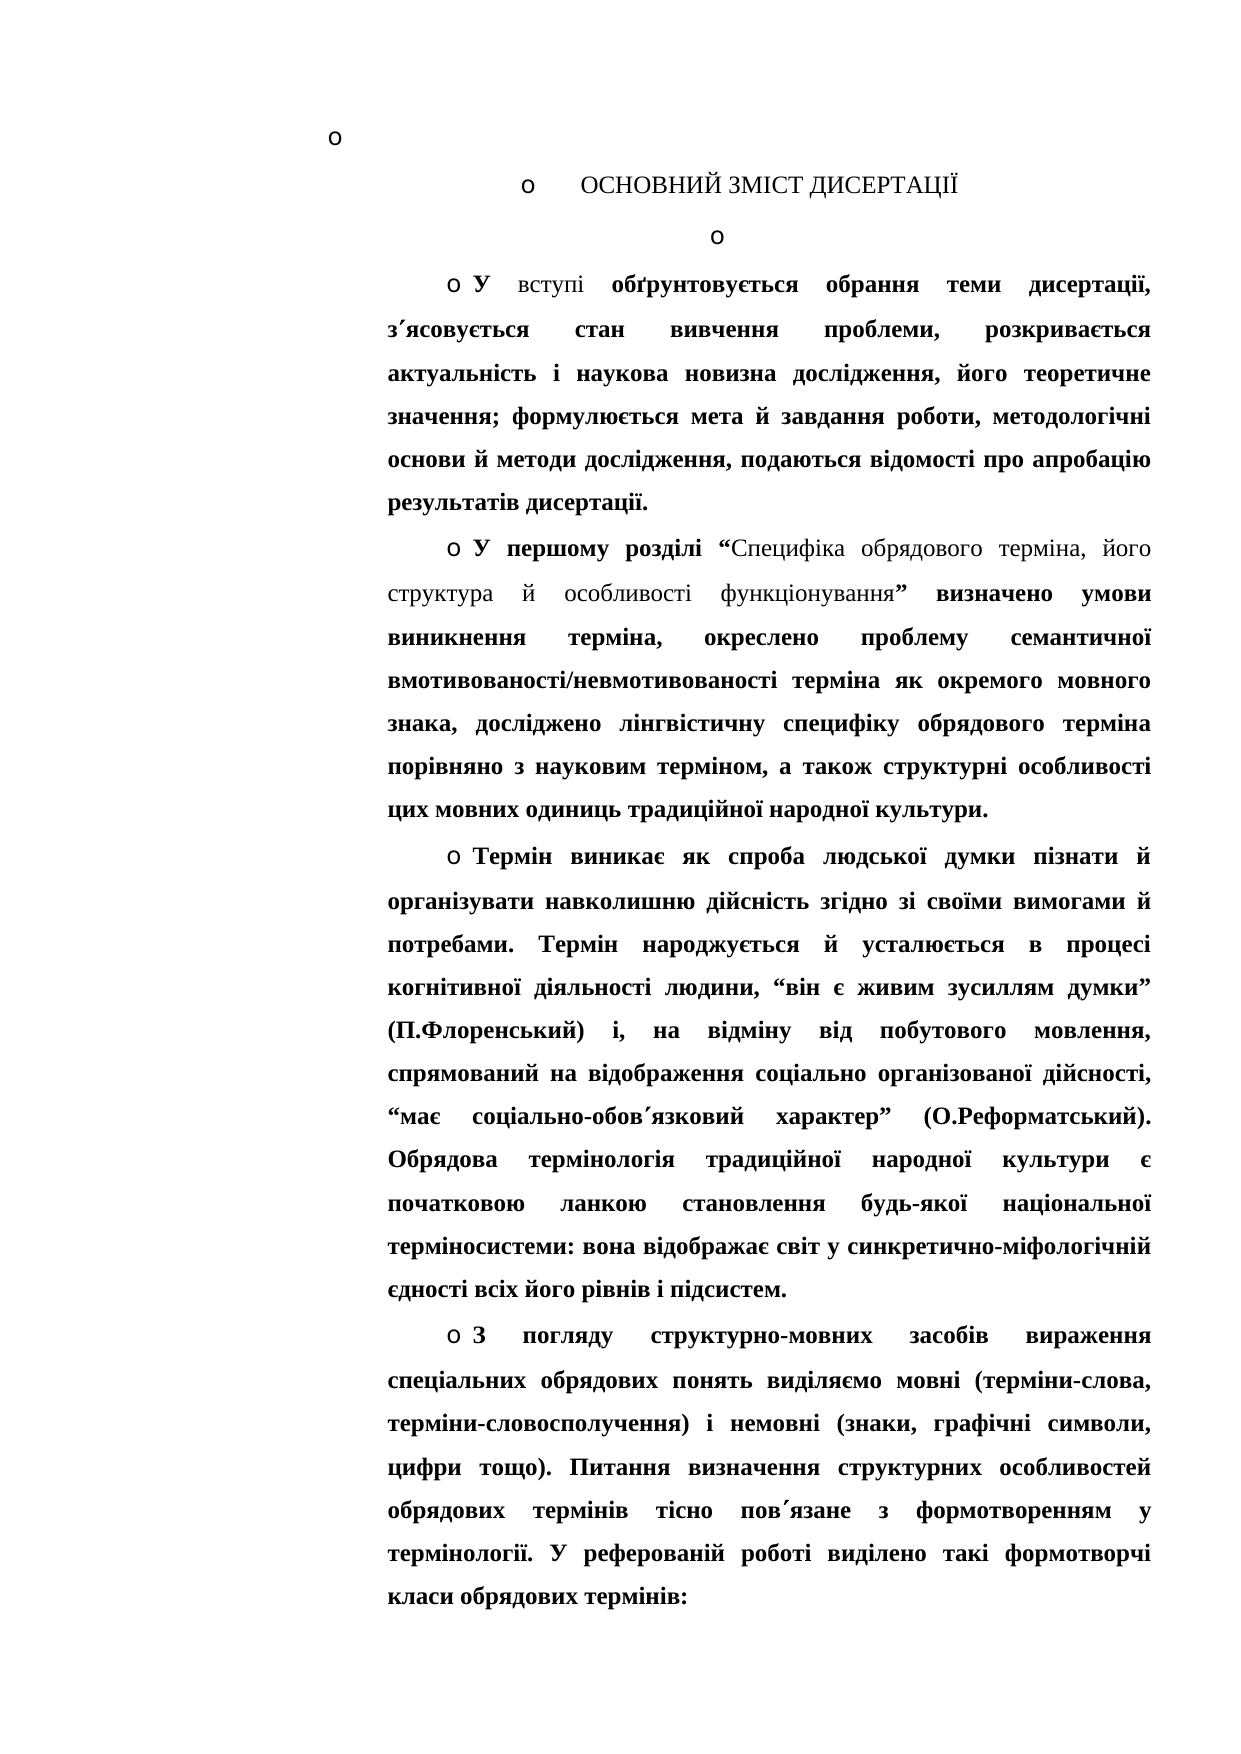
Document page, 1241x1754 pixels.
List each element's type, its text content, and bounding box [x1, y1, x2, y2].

text З погляду структурно-мовних засобів вираження спеціальних обрядових понять виділяємо мовні (терміни-слова, терміни-словосполучення) і немовні (знаки, графічні символи, цифри тощо). Питання визначення структурних особливостей обрядових термінів тісно повязане з формотворенням у термінології. У реферованій роботі виділено такі формотворчі класи обрядових термінів: [387, 1317, 1152, 1610]
text У першому розділі “Специфіка обрядового терміна, його структура й особливості функціонування” визначено умови виникнення терміна, окреслено проблему семантичної вмотивованості/невмотивованості терміна як окремого мовного знака, досліджено лінгвістичну специфіку обрядового терміна порівняно з науковим терміном, а також структурні особливості цих мовних одиниць традиційної народної культури. [387, 530, 1152, 823]
text Термін виникає як спроба людської думки пізнати й організувати навколишню дійсність згідно зі своїми вимогами й потребами. Термін народжується й усталюється в процесі когнітивної діяльності людини, “він є живим зусиллям думки” (П.Флоренський) і, на відміну від побутового мовлення, спрямований на відображення соціально організованої дійсності, “має соціально-обовязковий характер” (О.Реформатський). Обрядова термінологія традиційної народної культури є початковою ланкою становлення будь-якої національної терміносистеми: вона відображає світ у синкретично-міфологічній єдності всіх його рівнів і підсистем. [387, 837, 1152, 1303]
text У вступі обґрунтовується обрання теми дисертації, зясовується стан вивчення проблеми, розкривається актуальність і наукова новизна дослідження, його теоретичне значення; формулюється мета й завдання роботи, методологічні основи й методи дослідження, подаються відомості про апробацію результатів дисертації. [387, 266, 1152, 516]
text ОСНОВНИЙ ЗМІСТ ДИСЕРТАЦІЇ [327, 167, 1152, 201]
